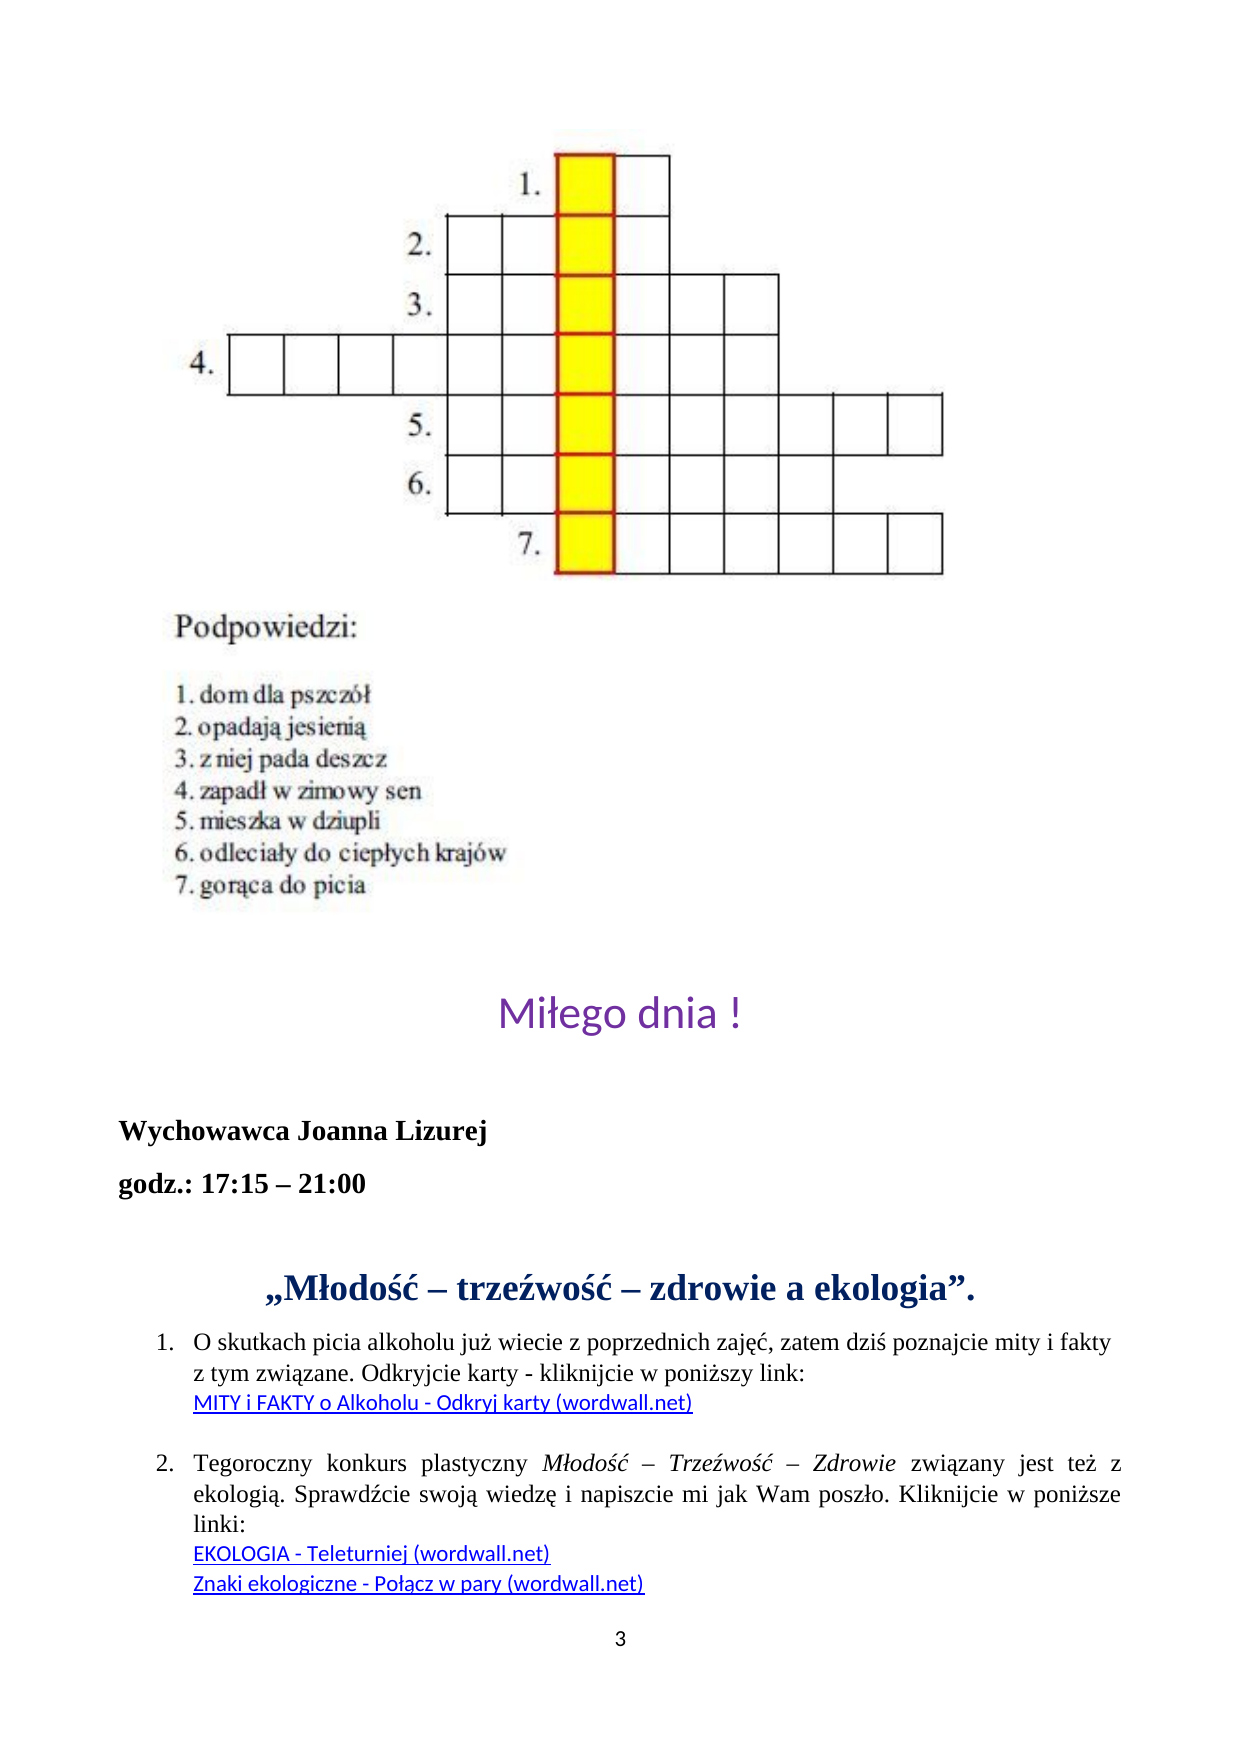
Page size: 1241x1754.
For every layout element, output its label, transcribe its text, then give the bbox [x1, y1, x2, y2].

list EKOLOGIA - Teleturniej (wordwall.net) [193, 1539, 1122, 1567]
list MITY i FAKTY o Alkoholu - Odkryj karty (wordwall.net) [193, 1388, 1122, 1416]
text Miłego dnia ! [118, 984, 1122, 1040]
list Tegoroczny konkurs plastyczny Młodość – Trzeźwość – Zdrowie związany jest też z ekologią. Sprawdźcie swoją wiedzę i napiszcie mi jak Wam poszło. Kliknijcie w poniższe linki: [156, 1448, 1122, 1538]
text Wychowawca Joanna Lizurej [118, 1113, 1122, 1147]
list O skutkach picia alkoholu już wiecie z poprzednich zajęć, zatem dziś poznajcie mity i fakty z tym związane. Odkryjcie karty - kliknijcie w poniższy link: [156, 1327, 1122, 1386]
text godz.: 17:15 – 21:00 [118, 1166, 1122, 1199]
picture [133, 129, 968, 929]
text „Młodość – trzeźwość – zdrowie a ekologia”. [118, 1265, 1122, 1308]
list Znaki ekologiczne - Połącz w pary (wordwall.net) [193, 1569, 1122, 1597]
